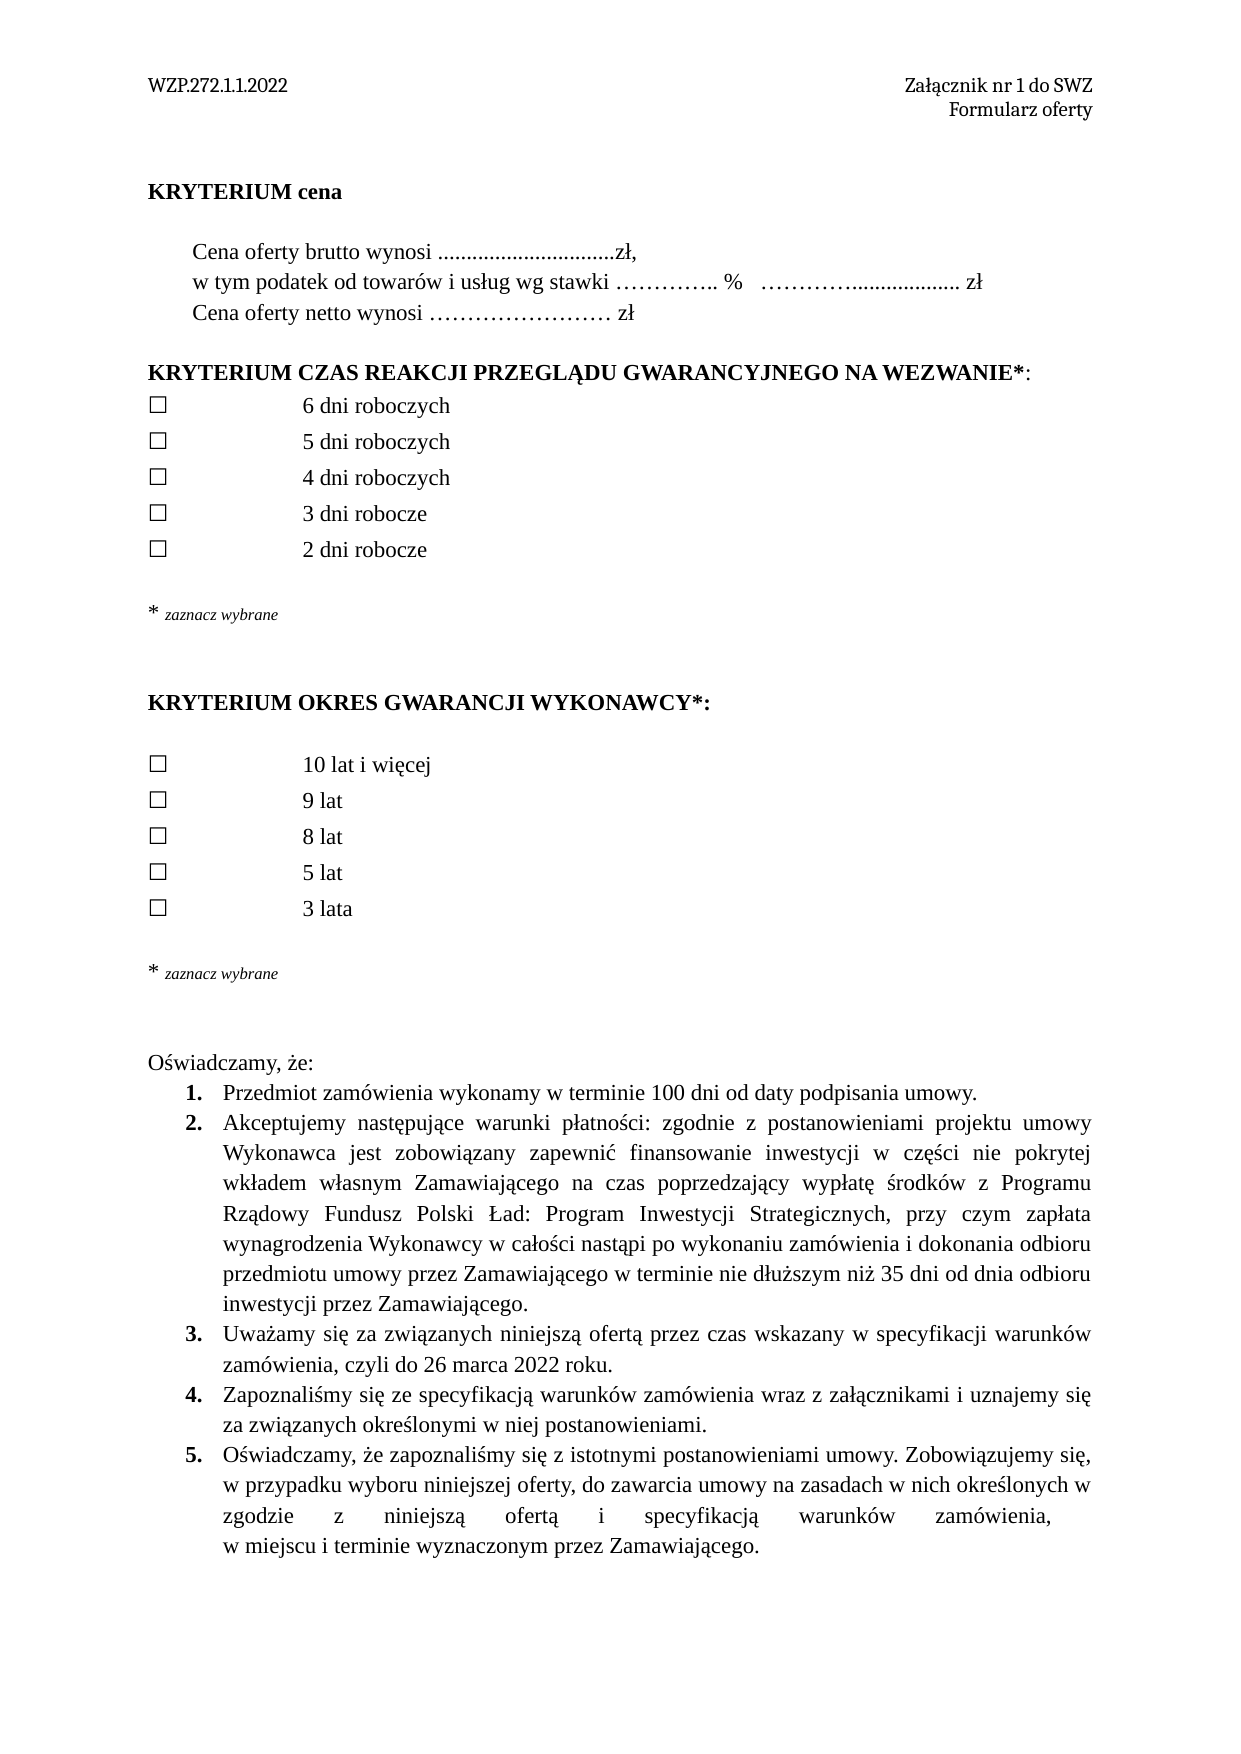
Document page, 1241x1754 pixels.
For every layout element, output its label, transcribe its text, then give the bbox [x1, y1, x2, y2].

text 4 dni roboczych [148, 461, 1093, 492]
text 5 lat [148, 856, 1093, 887]
text 3 dni robocze [148, 497, 1093, 528]
text 10 lat i więcej [148, 748, 1093, 779]
list Cena oferty brutto wynosi ...............................zł, [192, 238, 1093, 264]
text 3 lata [148, 892, 1093, 923]
list Cena oferty netto wynosi …………………… zł [192, 299, 1093, 325]
list w tym podatek od towarów i usług wg stawki ………….. % …………................... zł [192, 268, 1093, 295]
text * zaznacz wybrane [148, 599, 1093, 626]
list Przedmiot zamówienia wykonamy w terminie 100 dni od daty podpisania umowy. [185, 1079, 1093, 1105]
list Oświadczamy, że zapoznaliśmy się z istotnymi postanowieniami umowy. Zobowiązujemy się, w przypadku wyboru niniejszej oferty, do zawarcia umowy na zasadach w nich określonych w zgodzie z niniejszą ofertą i specyfikacją warunków zamówienia, w miejscu i terminie wyznaczonym przez Zamawiającego. [185, 1441, 1093, 1558]
text KRYTERIUM cena [148, 178, 1093, 204]
list Oświadczamy, że: [148, 1049, 1093, 1075]
list Akceptujemy następujące warunki płatności: zgodnie z postanowieniami projektu umowy Wykonawca jest zobowiązany zapewnić finansowanie inwestycji w części nie pokrytej wkładem własnym Zamawiającego na czas poprzedzający wypłatę środków z Programu Rządowy Fundusz Polski Ład: Program Inwestycji Strategicznych, przy czym zapłata wynagrodzenia Wykonawcy w całości nastąpi po wykonaniu zamówienia i dokonania odbioru przedmiotu umowy przez Zamawiającego w terminie nie dłuższym niż 35 dni od dnia odbioru inwestycji przez Zamawiającego. [185, 1109, 1093, 1317]
text 5 dni roboczych [148, 425, 1093, 456]
text 9 lat [148, 784, 1093, 815]
text 8 lat [148, 820, 1093, 851]
list Zapoznaliśmy się ze specyfikacją warunków zamówienia wraz z załącznikami i uznajemy się za związanych określonymi w niej postanowieniami. [185, 1381, 1093, 1437]
text * zaznacz wybrane [148, 958, 1093, 984]
text KRYTERIUM OKRES GWARANCJI WYKONAWCY*: [148, 689, 1093, 715]
text 2 dni robocze [148, 533, 1093, 564]
list Uważamy się za związanych niniejszą ofertą przez czas wskazany w specyfikacji warunków zamówienia, czyli do 26 marca 2022 roku. [185, 1321, 1093, 1377]
text 6 dni roboczych [148, 389, 1093, 421]
text KRYTERIUM CZAS REAKCJI PRZEGLĄDU GWARANCYJNEGO NA WEZWANIE*: [148, 359, 1093, 385]
